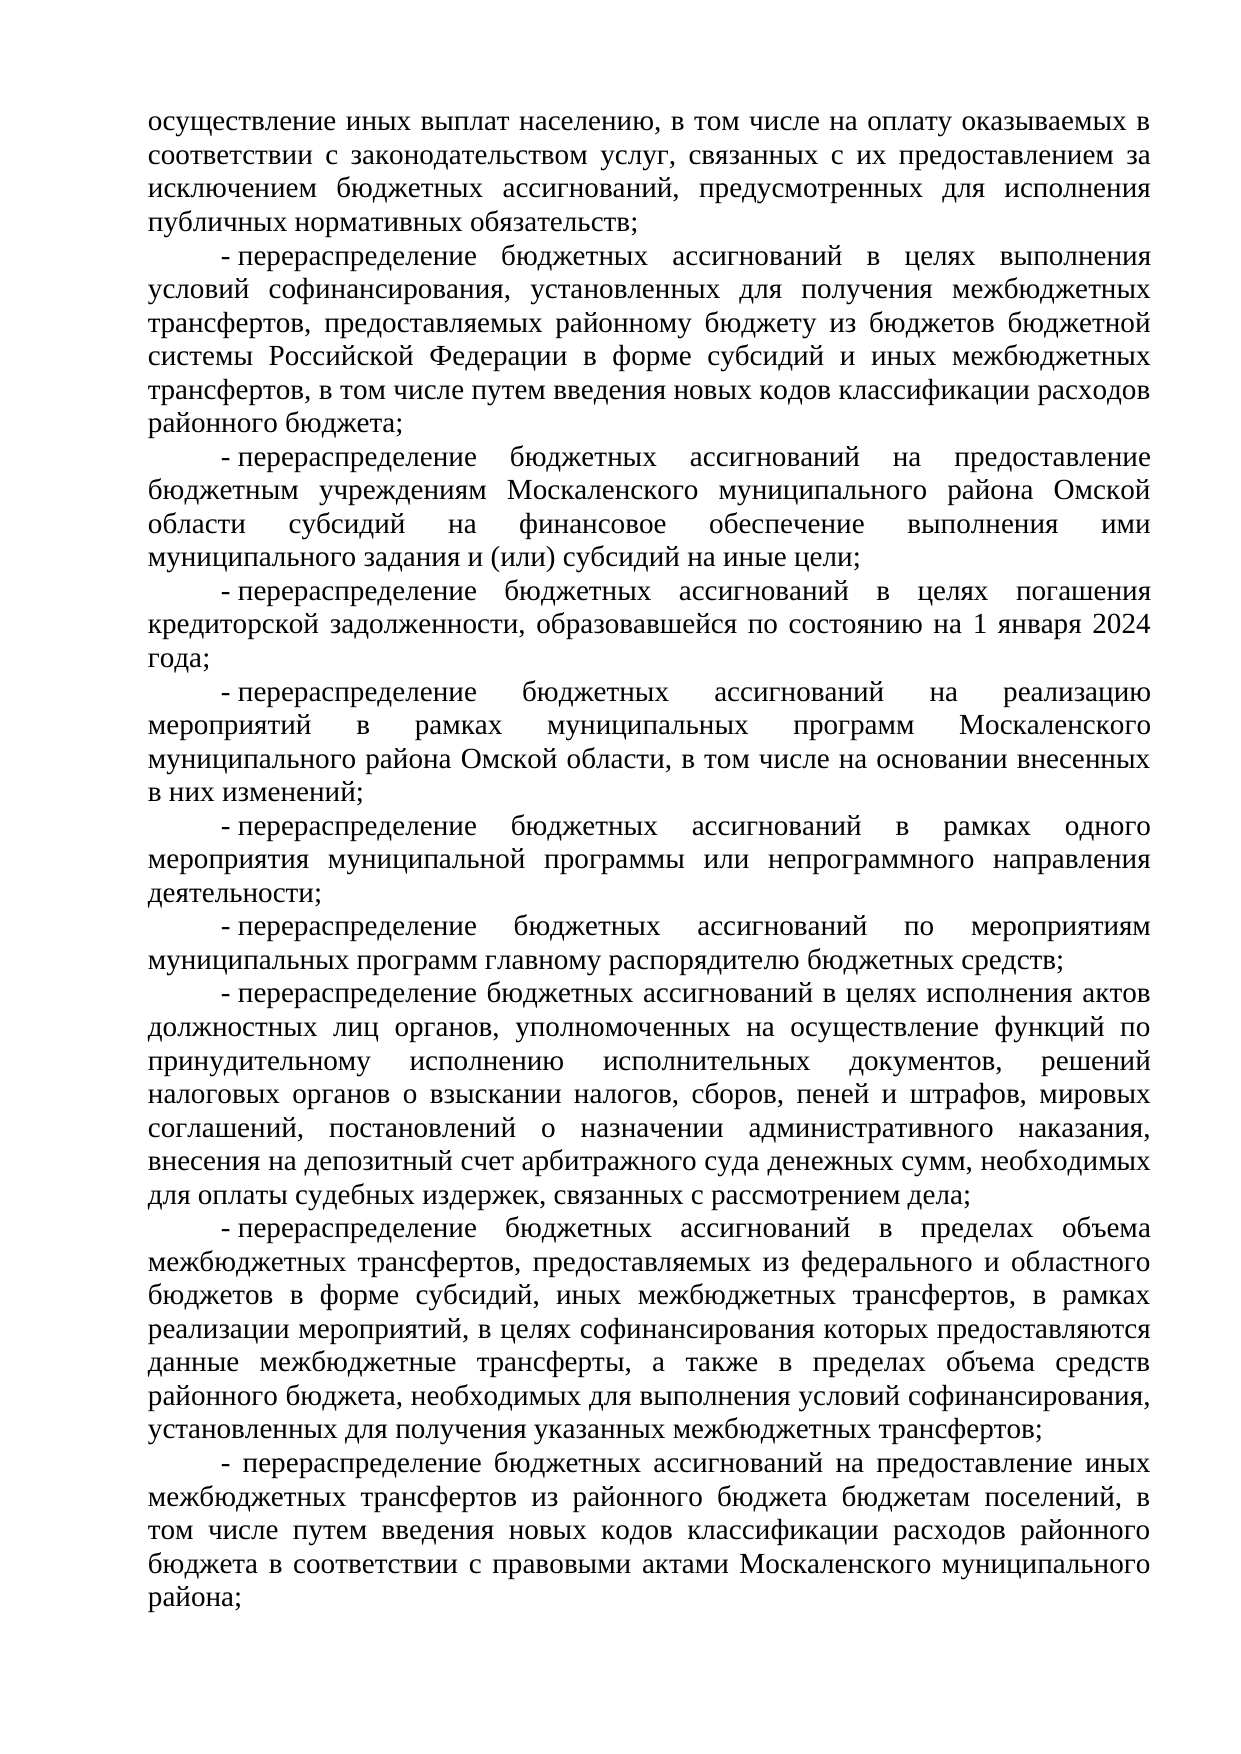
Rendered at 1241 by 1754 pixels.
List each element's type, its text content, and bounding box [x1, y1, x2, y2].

text - перераспределение бюджетных ассигнований в пределах объема межбюджетных трансфертов, предоставляемых из федерального и областного бюджетов в форме субсидий, иных межбюджетных трансфертов, в рамках реализации мероприятий, в целях софинансирования которых предоставляются данные межбюджетные трансферты, а также в пределах объема средств районного бюджета, необходимых для выполнения условий софинансирования, установленных для получения указанных межбюджетных трансфертов; [148, 1210, 1152, 1445]
text - перераспределение бюджетных ассигнований в рамках одного мероприятия муниципальной программы или непрограммного направления деятельности; [148, 808, 1152, 908]
text - перераспределение бюджетных ассигнований по мероприятиям муниципальных программ главному распорядителю бюджетных средств; [148, 908, 1152, 976]
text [148, 103, 1152, 238]
text - перераспределение бюджетных ассигнований на реализацию мероприятий в рамках муниципальных программ Москаленского муниципального района Омской области, в том числе на основании внесенных в них изменений; [148, 674, 1152, 808]
text - перераспределение бюджетных ассигнований в целях исполнения актов должностных лиц органов, уполномоченных на осуществление функций по принудительному исполнению исполнительных документов, решений налоговых органов о взыскании налогов, сборов, пеней и штрафов, мировых соглашений, постановлений о назначении административного наказания, внесения на депозитный счет арбитражного суда денежных сумм, необходимых для оплаты судебных издержек, связанных с рассмотрением дела; [148, 976, 1152, 1210]
text - перераспределение бюджетных ассигнований в целях выполнения условий софинансирования, установленных для получения межбюджетных трансфертов, предоставляемых районному бюджету из бюджетов бюджетной системы Российской Федерации в форме субсидий и иных межбюджетных трансфертов, в том числе путем введения новых кодов классификации расходов районного бюджета; [148, 238, 1152, 439]
text - перераспределение бюджетных ассигнований на предоставление бюджетным учреждениям Москаленского муниципального района Омской области субсидий на финансовое обеспечение выполнения ими муниципального задания и (или) субсидий на иные цели; [148, 439, 1152, 573]
text - перераспределение бюджетных ассигнований на предоставление иных межбюджетных трансфертов из районного бюджета бюджетам поселений, в том числе путем введения новых кодов классификации расходов районного бюджета в соответствии с правовыми актами Москаленского муниципального района; [148, 1445, 1152, 1613]
text - перераспределение бюджетных ассигнований в целях погашения кредиторской задолженности, образовавшейся по состоянию на 1 января 2024 года; [148, 573, 1152, 674]
